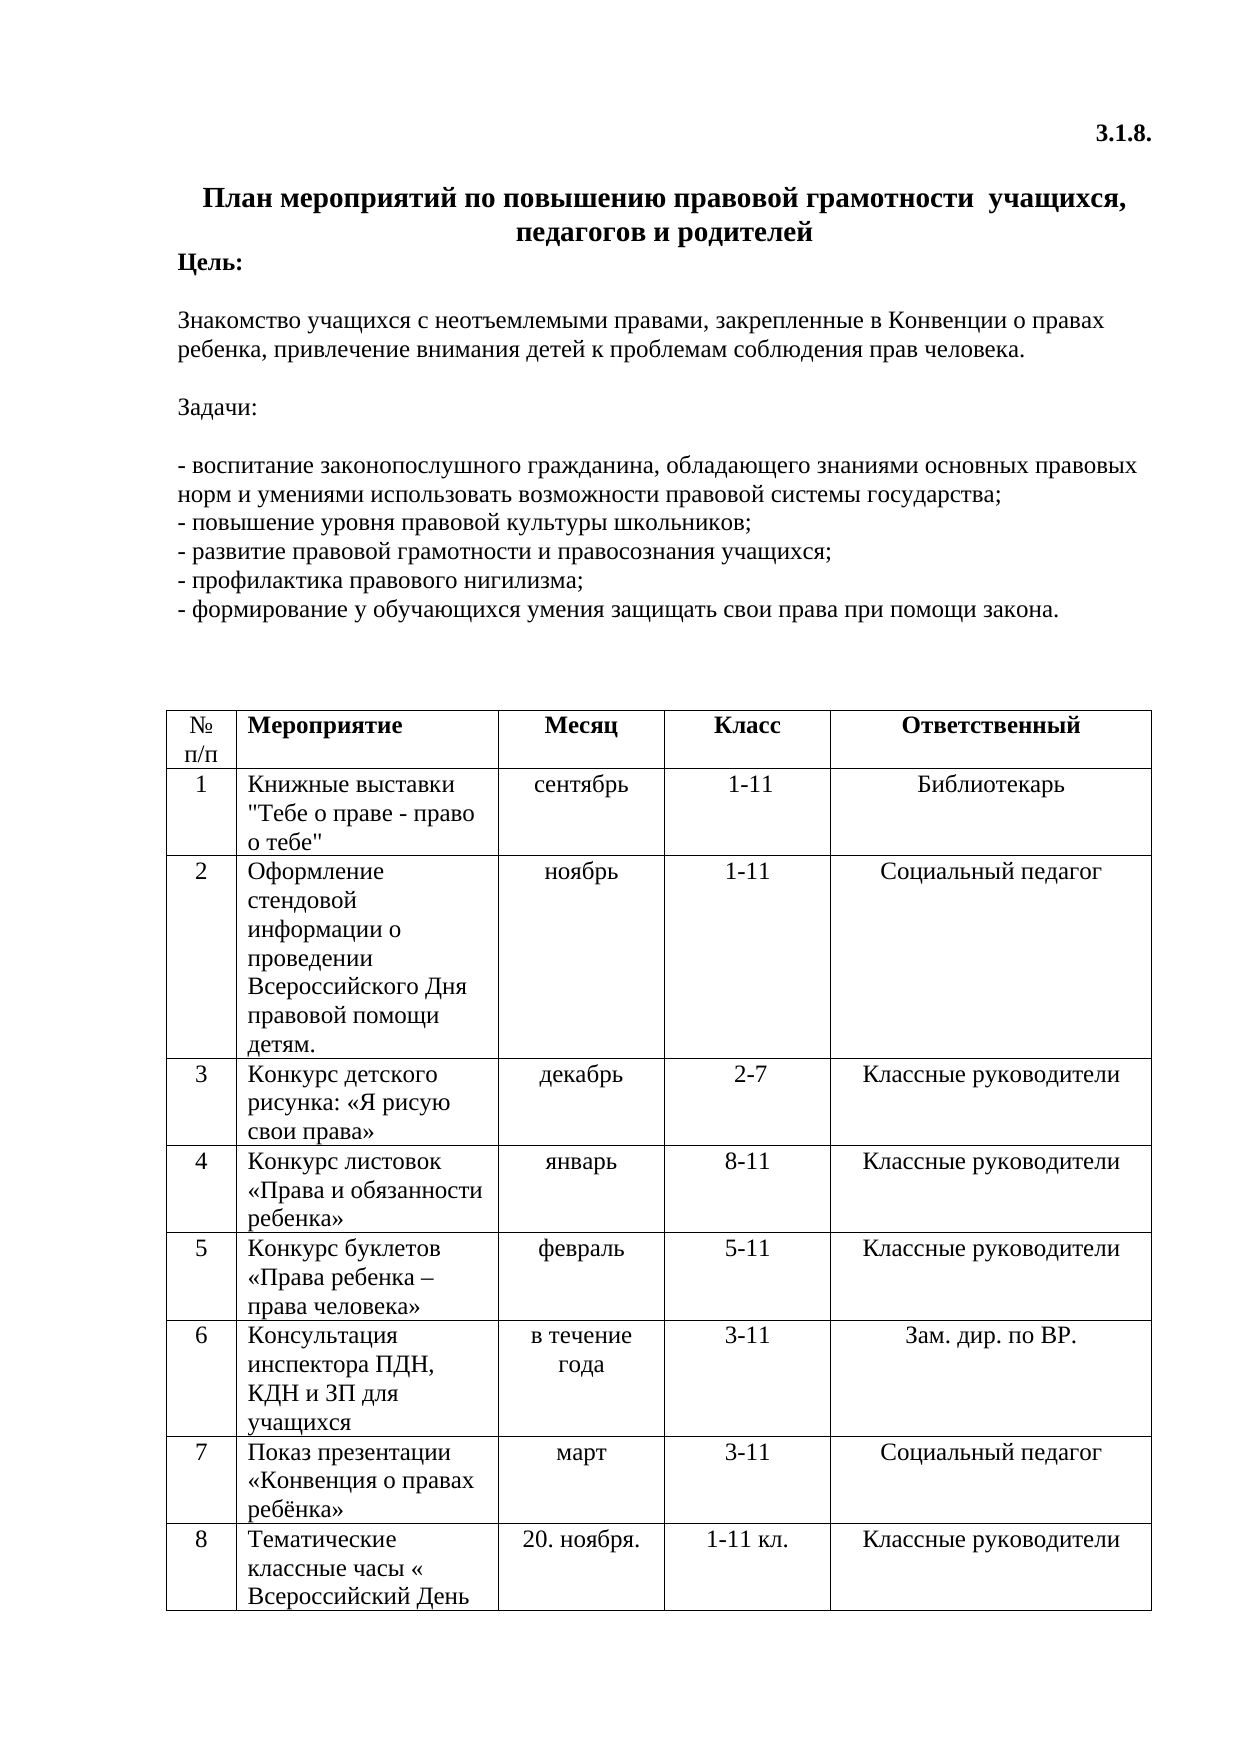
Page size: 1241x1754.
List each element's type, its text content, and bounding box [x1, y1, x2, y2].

table_cell Конкурс детского рисунка: «Я рисую свои права» [237, 1059, 498, 1145]
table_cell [831, 1524, 1151, 1610]
table_cell 4 [167, 1146, 236, 1232]
table_cell 1-11 [665, 769, 830, 855]
table_cell Зам. дир. по ВР. [831, 1321, 1151, 1436]
table_cell Конкурс буклетов «Права ребенка – права человека» [237, 1233, 498, 1319]
table_cell 3-11 [665, 1321, 830, 1436]
table_cell 2 [167, 856, 236, 1058]
text - воспитание законопослушного гражданина, обладающего знаниями основных правовых норм и умениями использовать возможности правовой системы государства; [177, 450, 1152, 507]
table_header Ответственный [831, 711, 1151, 768]
table_cell 5 [167, 1233, 236, 1319]
table_cell 7 [167, 1437, 236, 1523]
table_cell Социальный педагог [831, 856, 1151, 1058]
text План мероприятий по повышению правовой грамотности учащихся, педагогов и родителей [177, 180, 1152, 247]
table_cell Классные руководители [831, 1233, 1151, 1319]
table_cell 1-11 кл. [665, 1524, 830, 1610]
table_cell Оформление стендовой информации о проведении Всероссийского Дня правовой помощи детям. [237, 856, 498, 1058]
table_cell Социальный педагог [831, 1437, 1151, 1523]
table_cell март [499, 1437, 664, 1523]
table_cell 20. ноября. [499, 1524, 664, 1610]
table_cell Консультация инспектора ПДН, КДН и ЗП для учащихся [237, 1321, 498, 1436]
text - профилактика правового нигилизма; [177, 565, 1152, 594]
table_cell 1 [167, 769, 236, 855]
text Знакомство учащихся с неотъемлемыми правами, закрепленные в Конвенции о правах ребенка, привлечение внимания детей к проблемам соблюдения прав человека. [177, 305, 1152, 363]
table_cell Библиотекарь [831, 769, 1151, 855]
table_cell 1-11 [665, 856, 830, 1058]
table_cell 2-7 [665, 1059, 830, 1145]
table_cell Книжные выставки "Тебе о праве - право о тебе" [237, 769, 498, 855]
table_cell 8 [167, 1524, 236, 1610]
text - развитие правовой грамотности и правосознания учащихся; [177, 536, 1152, 565]
table_cell 3 [167, 1059, 236, 1145]
table_header Класс [665, 711, 830, 768]
table_cell Конкурс листовок «Права и обязанности ребенка» [237, 1146, 498, 1232]
table_cell Показ презентации «Конвенция о правах ребёнка» [237, 1437, 498, 1523]
text - формирование у обучающихся умения защищать свои права при помощи закона. [177, 594, 1152, 622]
table_cell 6 [167, 1321, 236, 1436]
table_cell февраль [499, 1233, 664, 1319]
table_cell 8-11 [665, 1146, 830, 1232]
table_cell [237, 1524, 498, 1610]
table_cell 3-11 [665, 1437, 830, 1523]
table_cell декабрь [499, 1059, 664, 1145]
text Задачи: [177, 392, 1152, 421]
table_cell январь [499, 1146, 664, 1232]
table_cell Классные руководители [831, 1059, 1151, 1145]
table_header Месяц [499, 711, 664, 768]
table_cell Классные руководители [831, 1146, 1151, 1232]
text 3.1.8. [177, 118, 1152, 147]
table_cell в течение года [499, 1321, 664, 1436]
text Цель: [177, 247, 1152, 276]
text - повышение уровня правовой культуры школьников; [177, 507, 1152, 536]
table_cell сентябрь [499, 769, 664, 855]
table_header № п/п [167, 711, 236, 768]
table_cell 5-11 [665, 1233, 830, 1319]
table_cell ноябрь [499, 856, 664, 1058]
table_header Мероприятие [237, 711, 498, 768]
